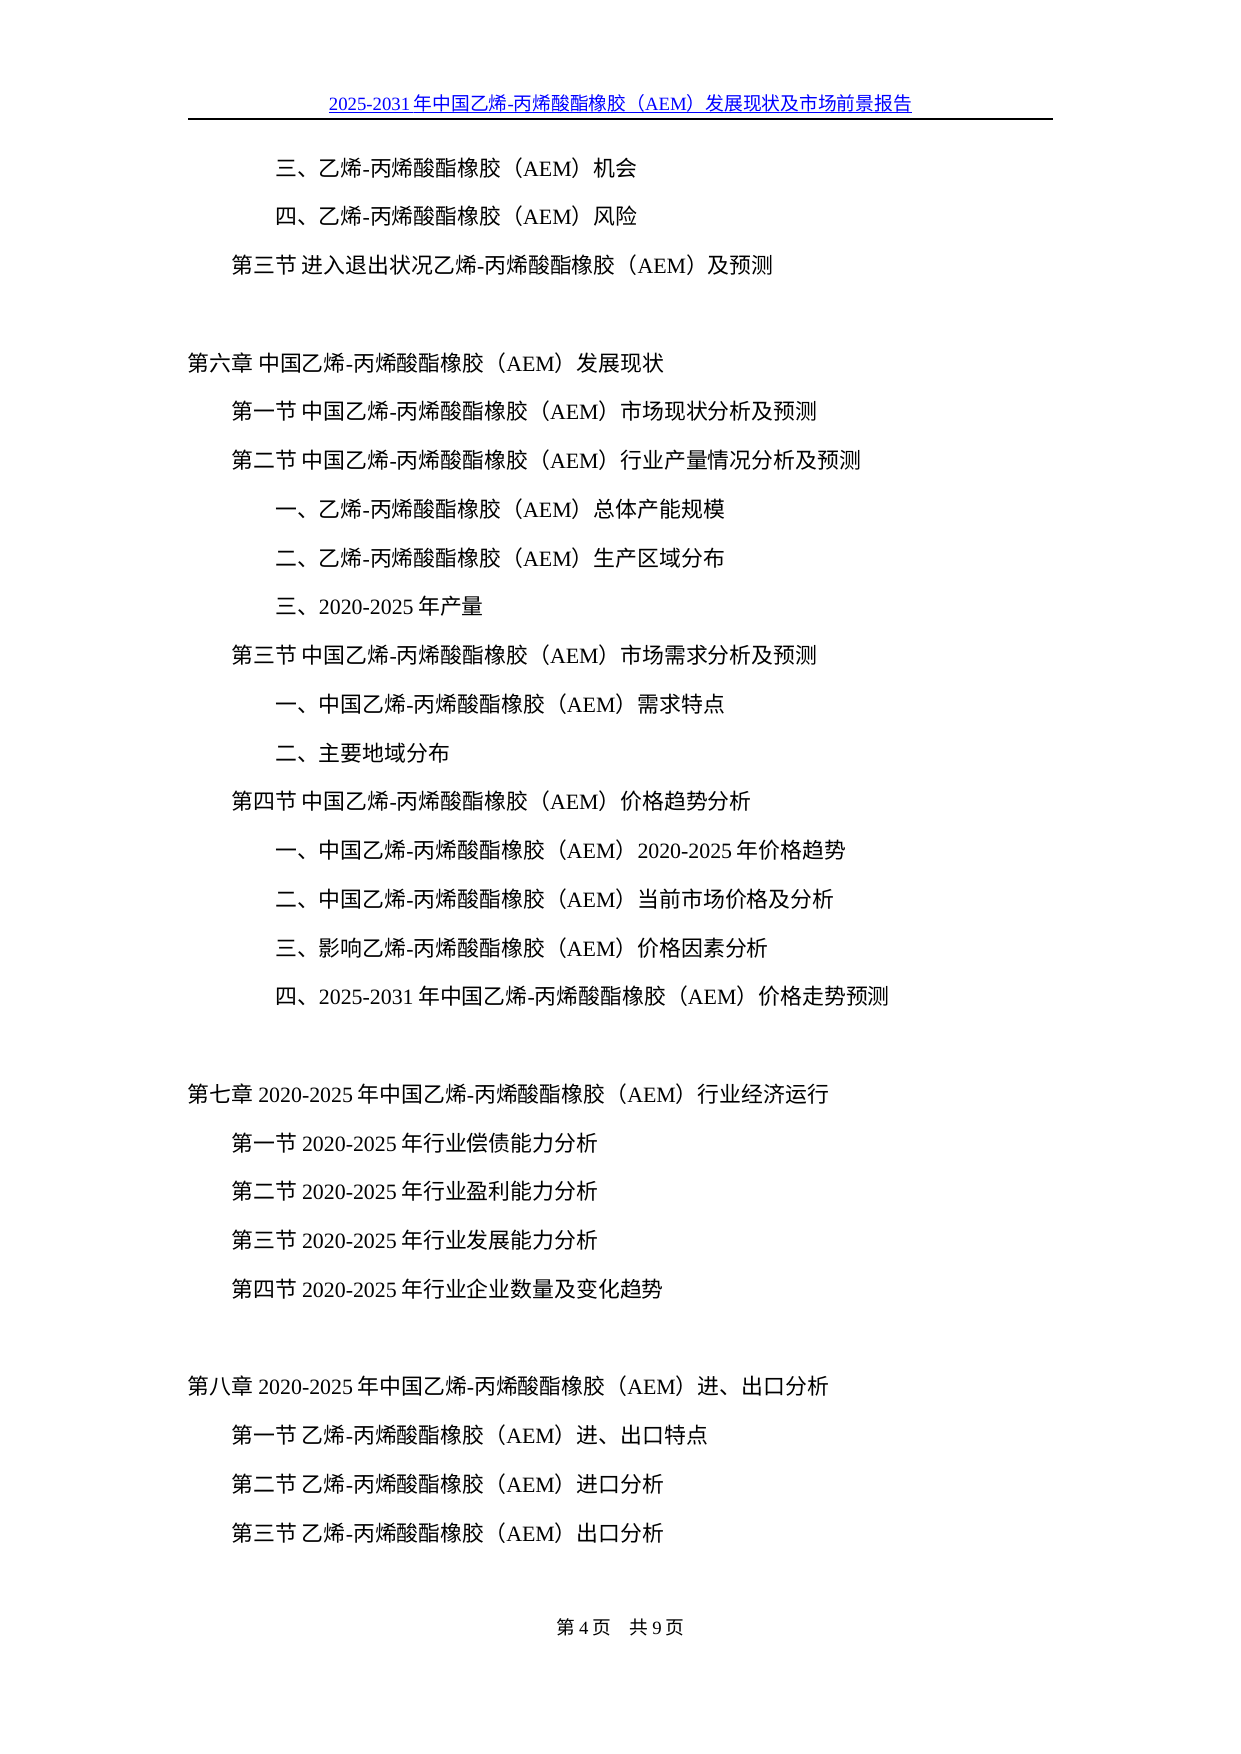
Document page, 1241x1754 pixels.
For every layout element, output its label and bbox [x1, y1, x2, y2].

text [187, 150, 1053, 1548]
